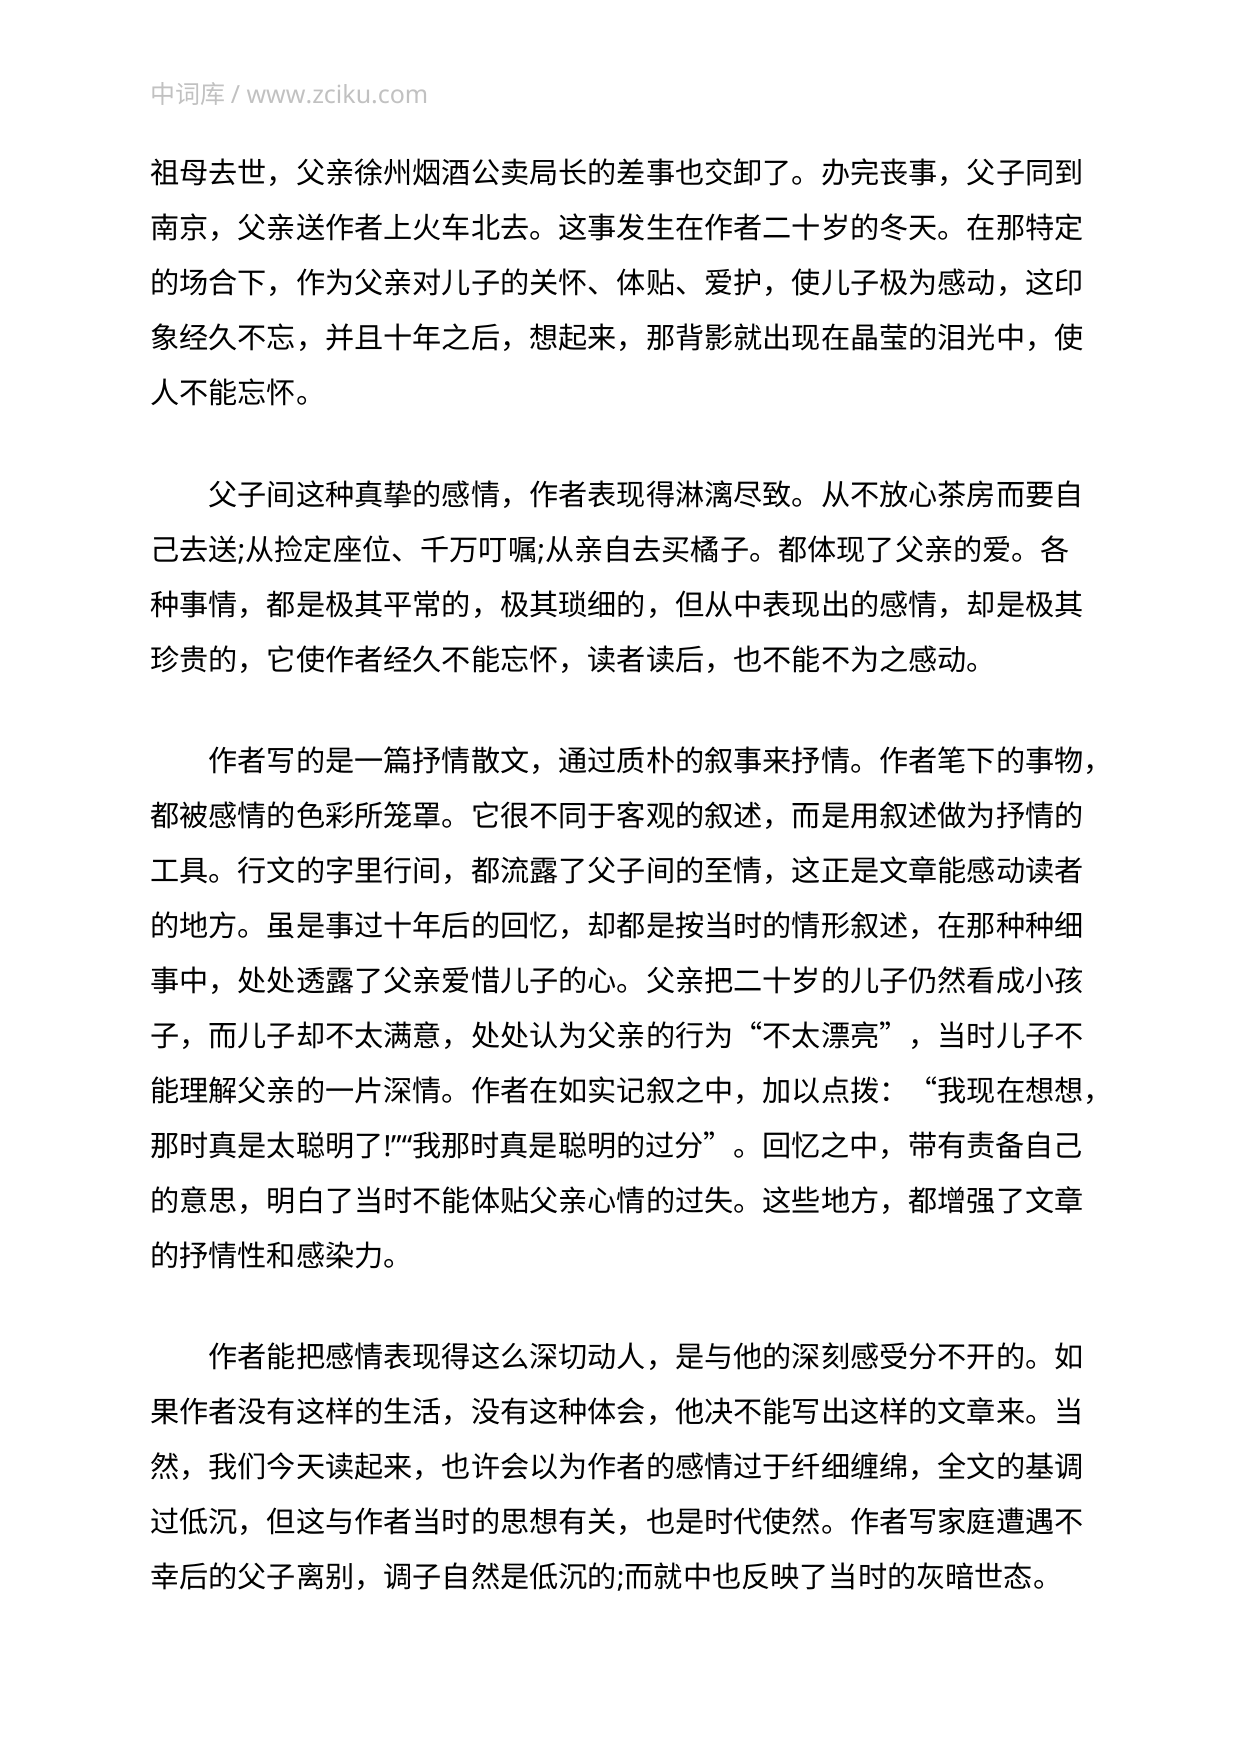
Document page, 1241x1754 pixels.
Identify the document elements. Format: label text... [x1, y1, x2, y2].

text 父子间这种真挚的感情，作者表现得淋漓尽致。从不放心茶房而要自己去送;从捡定座位、千万叮嘱;从亲自去买橘子。都体现了父亲的爱。各种事情，都是极其平常的，极其琐细的，但从中表现出的感情，却是极其珍贵的，它使作者经久不能忘怀，读者读后，也不能不为之感动。 [150, 471, 1090, 678]
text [150, 150, 1090, 412]
text 作者写的是一篇抒情散文，通过质朴的叙事来抒情。作者笔下的事物，都被感情的色彩所笼罩。它很不同于客观的叙述，而是用叙述做为抒情的工具。行文的字里行间，都流露了父子间的至情，这正是文章能感动读者的地方。虽是事过十年后的回忆，却都是按当时的情形叙述，在那种种细事中，处处透露了父亲爱惜儿子的心。父亲把二十岁的儿子仍然看成小孩子，而儿子却不太满意，处处认为父亲的行为“不太漂亮”，当时儿子不能理解父亲的一片深情。作者在如实记叙之中，加以点拨：“我现在想想，那时真是太聪明了!”“我那时真是聪明的过分”。回忆之中，带有责备自己的意思，明白了当时不能体贴父亲心情的过失。这些地方，都增强了文章的抒情性和感染力。 [150, 738, 1090, 1274]
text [150, 1334, 1090, 1596]
